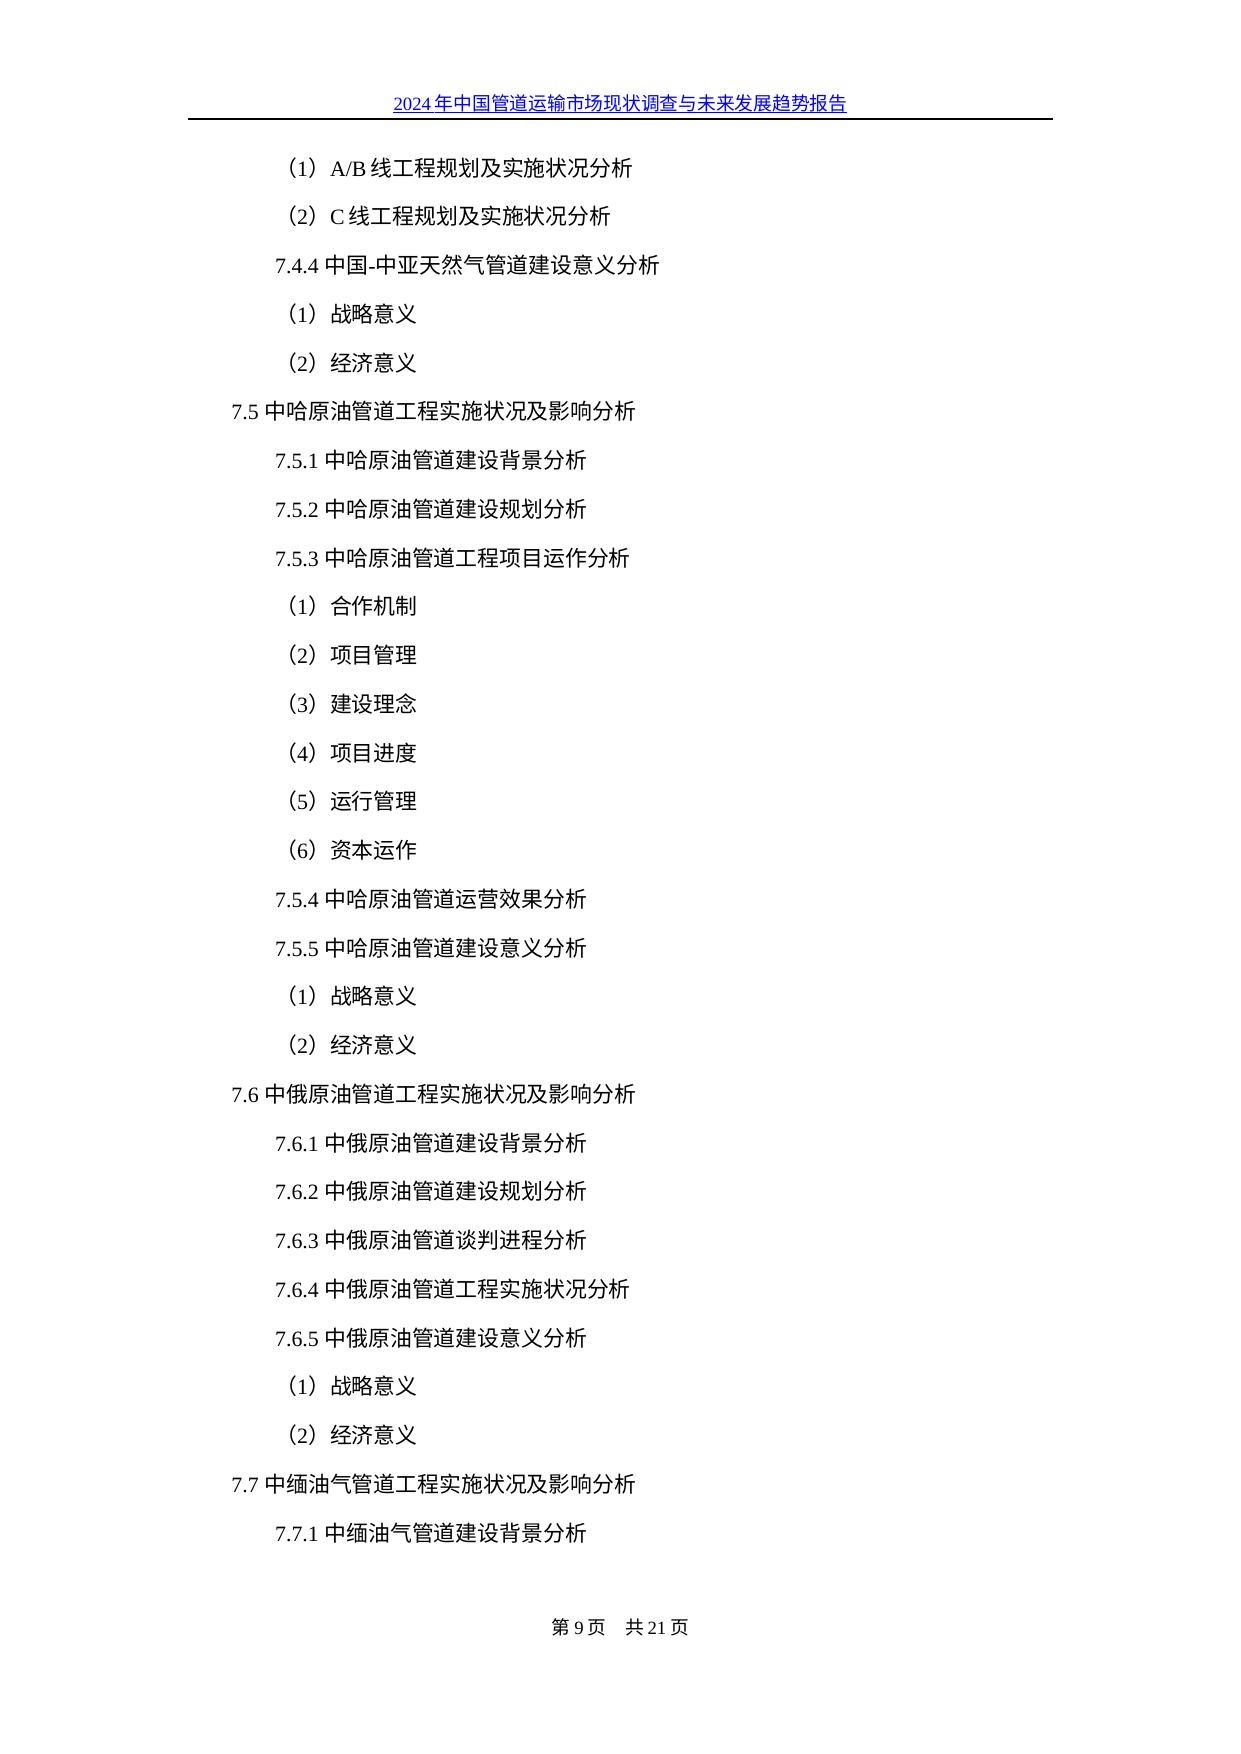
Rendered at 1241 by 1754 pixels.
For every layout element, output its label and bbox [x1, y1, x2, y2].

text [187, 150, 1053, 1548]
